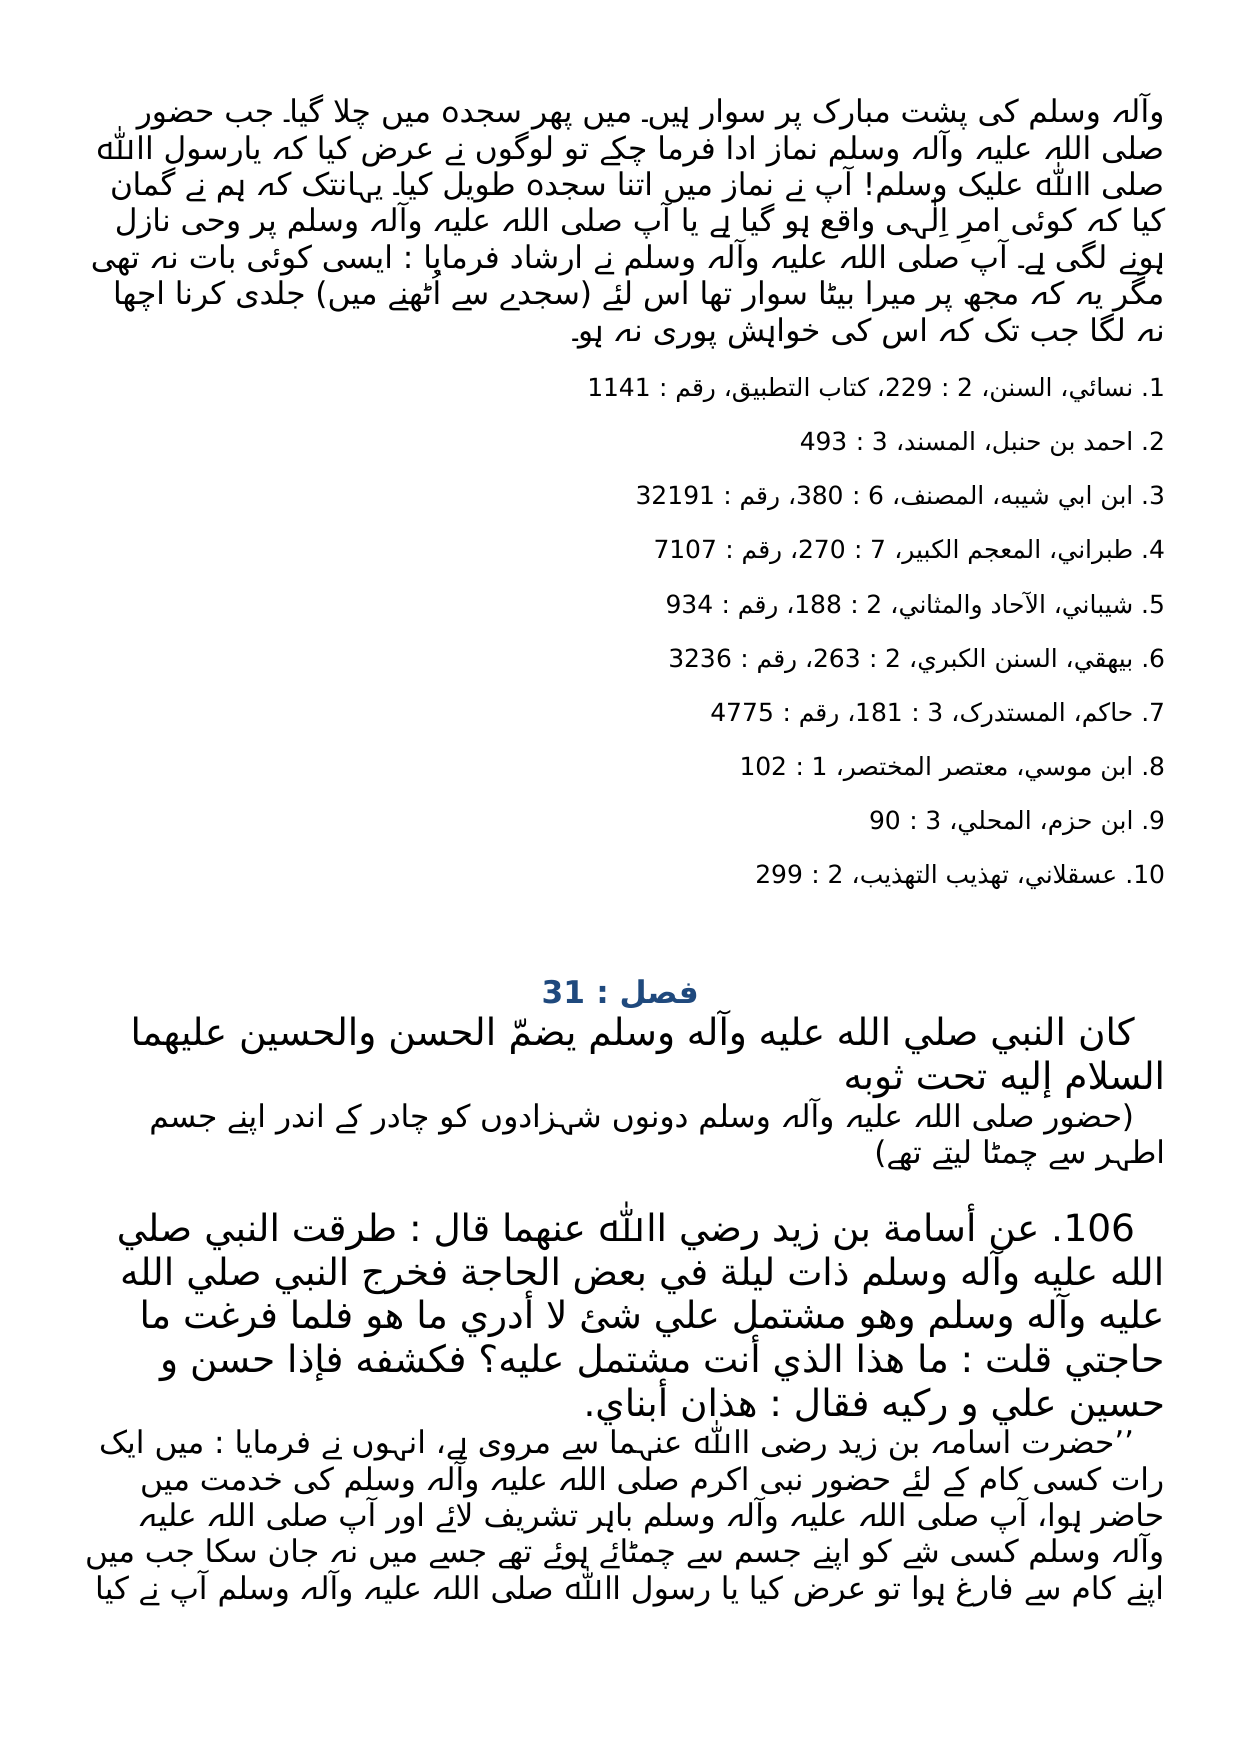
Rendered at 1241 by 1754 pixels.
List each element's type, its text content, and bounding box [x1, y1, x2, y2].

text 7. حاکم، المستدرک، 3 : 181، رقم : 4775 [75, 698, 1165, 727]
text 5. شيباني، الآحاد والمثاني، 2 : 188، رقم : 934 [75, 590, 1165, 619]
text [75, 1425, 1165, 1607]
text (حضور صلی اللہ علیہ وآلہ وسلم دونوں شہزادوں کو چادر کے اندر اپنے جسم اطہر سے چمٹا لیتے تھے) [75, 1098, 1165, 1171]
subtitle فصل : 31 [75, 974, 1165, 1011]
text 8. ابن موسي، معتصر المختصر، 1 : 102 [75, 752, 1165, 782]
text 1. نسائي، السنن، 2 : 229، کتاب التطبيق، رقم : 1141 [75, 373, 1165, 402]
text 106. عن أسامة بن زيد رضي اﷲ عنهما قال : طرقت النبي صلي الله عليه وآله وسلم ذات ليلة في بعض الحاجة فخرج النبي صلي الله عليه وآله وسلم وهو مشتمل علي شئ لا أدري ما هو فلما فرغت ما حاجتي قلت : ما هذا الذي أنت مشتمل عليه؟ فکشفه فإذا حسن و حسين علي و رکيه فقال : هذان أبناي. [75, 1207, 1165, 1425]
text 4. طبراني، المعجم الکبير، 7 : 270، رقم : 7107 [75, 536, 1165, 565]
text 6. بيهقي، السنن الکبري، 2 : 263، رقم : 3236 [75, 644, 1165, 673]
text 3. ابن ابي شيبه، المصنف، 6 : 380، رقم : 32191 [75, 482, 1165, 511]
text 10. عسقلاني، تهذيب التهذيب، 2 : 299 [75, 861, 1165, 890]
text 9. ابن حزم، المحلي، 3 : 90 [75, 807, 1165, 836]
text کان النبي صلي الله عليه وآله وسلم يضمّ الحسن والحسين عليهما السلام إليه تحت ثوبه [75, 1011, 1165, 1098]
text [75, 94, 1165, 348]
text 2. احمد بن حنبل، المسند، 3 : 493 [75, 427, 1165, 457]
